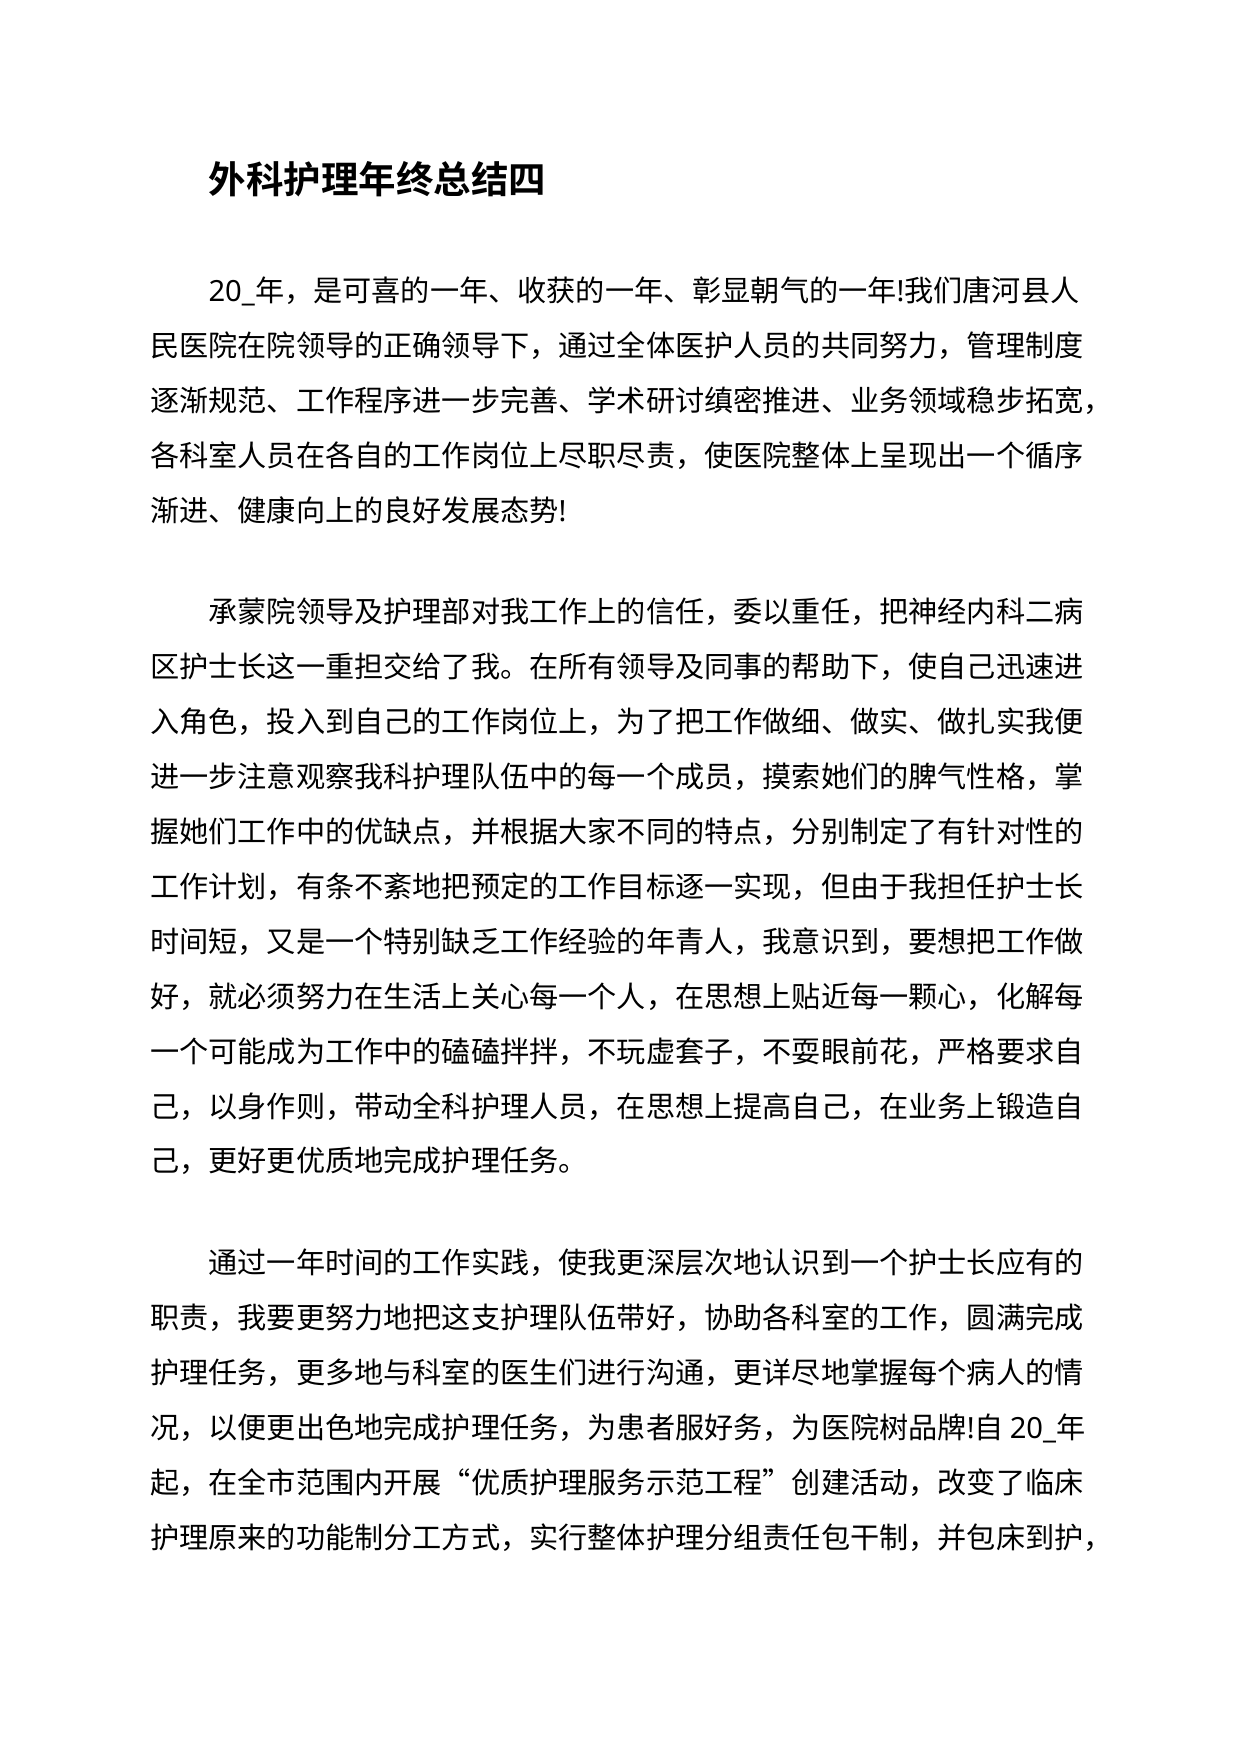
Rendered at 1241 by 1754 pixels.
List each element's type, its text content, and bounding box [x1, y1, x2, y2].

text 承蒙院领导及护理部对我工作上的信任，委以重任，把神经内科二病区护士长这一重担交给了我。在所有领导及同事的帮助下，使自己迅速进入角色，投入到自己的工作岗位上，为了把工作做细、做实、做扎实我便进一步注意观察我科护理队伍中的每一个成员，摸索她们的脾气性格，掌握她们工作中的优缺点，并根据大家不同的特点，分别制定了有针对性的工作计划，有条不紊地把预定的工作目标逐一实现，但由于我担任护士长时间短，又是一个特别缺乏工作经验的年青人，我意识到，要想把工作做好，就必须努力在生活上关心每一个人，在思想上贴近每一颗心，化解每一个可能成为工作中的磕磕拌拌，不玩虚套子，不耍眼前花，严格要求自己，以身作则，带动全科护理人员，在思想上提高自己，在业务上锻造自己，更好更优质地完成护理任务。 [150, 589, 1090, 1180]
text 20_年，是可喜的一年、收获的一年、彰显朝气的一年!我们唐河县人民医院在院领导的正确领导下，通过全体医护人员的共同努力，管理制度逐渐规范、工作程序进一步完善、学术研讨缜密推进、业务领域稳步拓宽，各科室人员在各自的工作岗位上尽职尽责，使医院整体上呈现出一个循序渐进、健康向上的良好发展态势! [150, 267, 1090, 529]
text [150, 1240, 1090, 1557]
text 外科护理年终总结四 [150, 150, 1090, 204]
